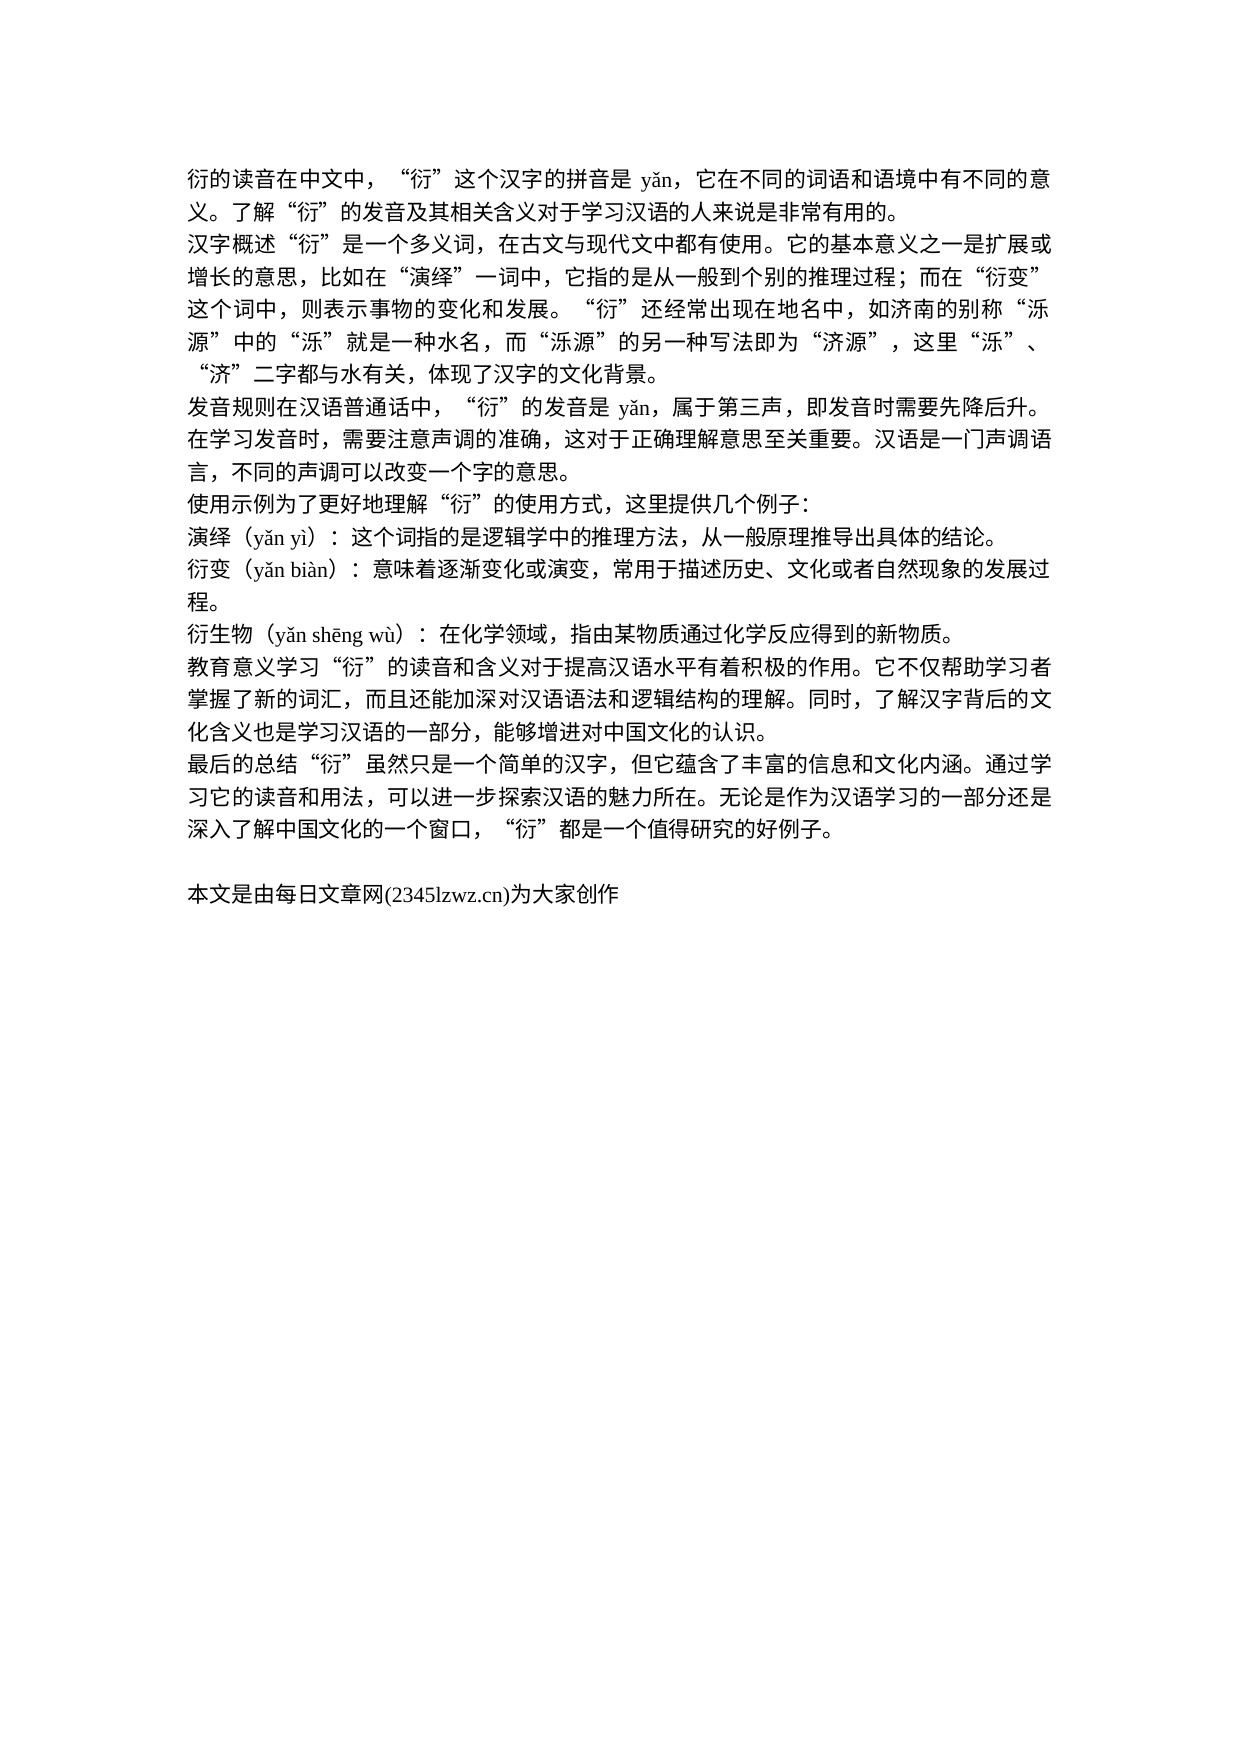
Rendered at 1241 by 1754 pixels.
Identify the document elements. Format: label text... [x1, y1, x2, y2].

text 使用示例为了更好地理解“衍”的使用方式，这里提供几个例子： [187, 487, 1053, 519]
text 衍生物（yǎn shēng wù）：在化学领域，指由某物质通过化学反应得到的新物质。 [187, 617, 1053, 649]
text 衍变（yǎn biàn）：意味着逐渐变化或演变，常用于描述历史、文化或者自然现象的发展过程。 [187, 552, 1053, 617]
text 教育意义学习“衍”的读音和含义对于提高汉语水平有着积极的作用。它不仅帮助学习者掌握了新的词汇，而且还能加深对汉语语法和逻辑结构的理解。同时，了解汉字背后的文化含义也是学习汉语的一部分，能够增进对中国文化的认识。 [187, 649, 1053, 747]
text 演绎（yǎn yì）：这个词指的是逻辑学中的推理方法，从一般原理推导出具体的结论。 [187, 519, 1053, 552]
text 最后的总结“衍”虽然只是一个简单的汉字，但它蕴含了丰富的信息和文化内涵。通过学习它的读音和用法，可以进一步探索汉语的魅力所在。无论是作为汉语学习的一部分还是深入了解中国文化的一个窗口，“衍”都是一个值得研究的好例子。 [187, 747, 1053, 844]
text 汉字概述“衍”是一个多义词，在古文与现代文中都有使用。它的基本意义之一是扩展或增长的意思，比如在“演绎”一词中，它指的是从一般到个别的推理过程；而在“衍变”这个词中，则表示事物的变化和发展。“衍”还经常出现在地名中，如济南的别称“泺源”中的“泺”就是一种水名，而“泺源”的另一种写法即为“济源”，这里“泺”、“济”二字都与水有关，体现了汉字的文化背景。 [187, 227, 1053, 389]
text 本文是由每日文章网(2345lzwz.cn)为大家创作 [187, 877, 1053, 909]
text 发音规则在汉语普通话中，“衍”的发音是 yǎn，属于第三声，即发音时需要先降后升。在学习发音时，需要注意声调的准确，这对于正确理解意思至关重要。汉语是一门声调语言，不同的声调可以改变一个字的意思。 [187, 389, 1053, 487]
text 衍的读音在中文中，“衍”这个汉字的拼音是 yǎn，它在不同的词语和语境中有不同的意义。了解“衍”的发音及其相关含义对于学习汉语的人来说是非常有用的。 [187, 162, 1053, 227]
